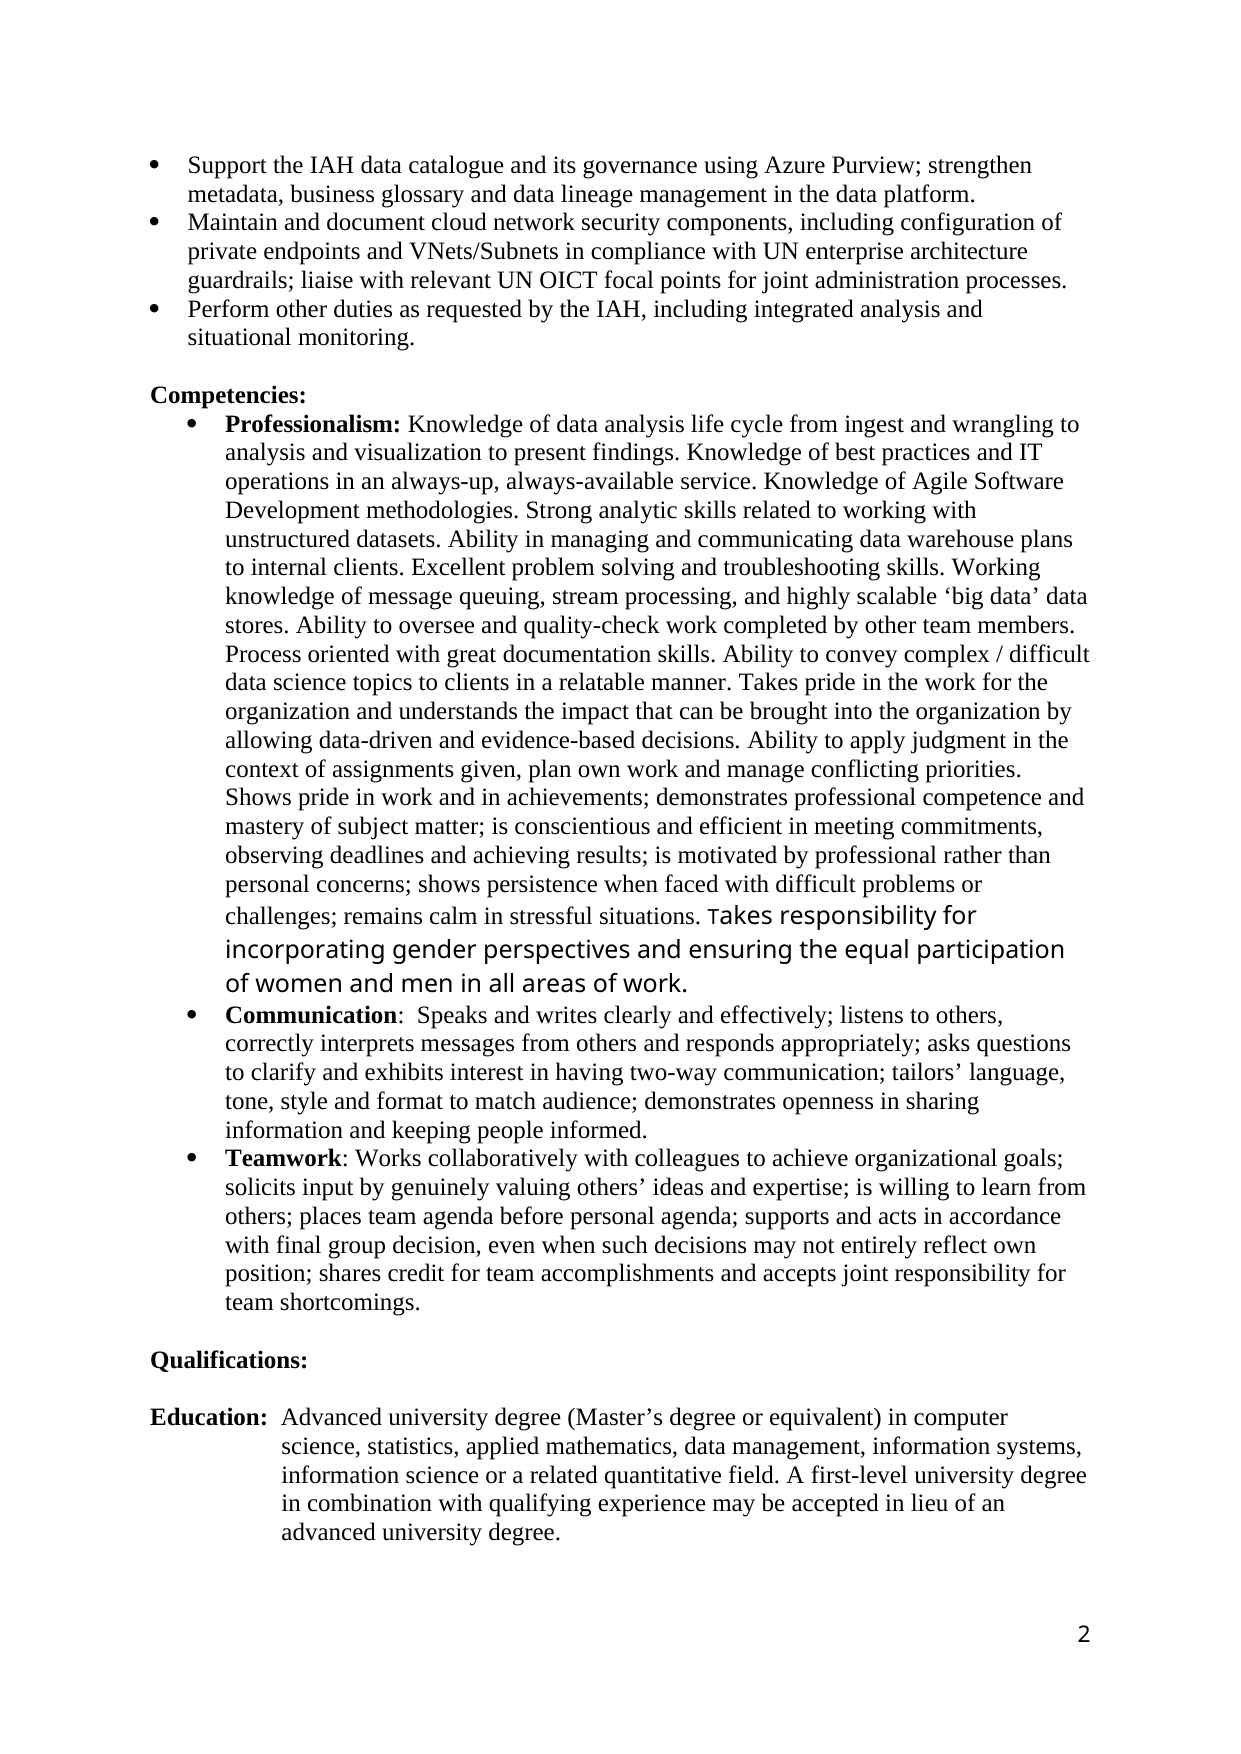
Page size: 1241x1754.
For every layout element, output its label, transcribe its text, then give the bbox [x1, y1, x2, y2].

list Perform other duties as requested by the IAH, including integrated analysis and situational monitoring. [150, 294, 1090, 351]
list Professionalism: Knowledge of data analysis life cycle from ingest and wrangling to analysis and visualization to present findings. Knowledge of best practices and IT operations in an always-up, always-available service. Knowledge of Agile Software Development methodologies. Strong analytic skills related to working with unstructured datasets. Ability in managing and communicating data warehouse plans to internal clients. Excellent problem solving and troubleshooting skills. Working knowledge of message queuing, stream processing, and highly scalable ‘big data’ data stores. Ability to oversee and quality-check work completed by other team members. Process oriented with great documentation skills. Ability to convey complex / difficult data science topics to clients in a relatable manner. Takes pride in the work for the organization and understands the impact that can be brought into the organization by allowing data-driven and evidence-based decisions. Ability to apply judgment in the context of assignments given, plan own work and manage conflicting priorities. Shows pride in work and in achievements; demonstrates professional competence and mastery of subject matter; is conscientious and efficient in meeting commitments, observing deadlines and achieving results; is motivated by professional rather than personal concerns; shows persistence when faced with difficult problems or challenges; remains calm in stressful situations. Takes responsibility for incorporating gender perspectives and ensuring the equal participation of women and men in all areas of work. [187, 409, 1090, 1000]
list Support the IAH data catalogue and its governance using Azure Purview; strengthen metadata, business glossary and data lineage management in the data platform. [150, 150, 1090, 207]
list Communication: Speaks and writes clearly and effectively; listens to others, correctly interprets messages from others and responds appropriately; asks questions to clarify and exhibits interest in having two-way communication; tailors’ language, tone, style and format to match audience; demonstrates openness in sharing information and keeping people informed. [187, 1000, 1090, 1143]
list Teamwork: Works collaboratively with colleagues to achieve organizational goals; solicits input by genuinely valuing others’ ideas and expertise; is willing to learn from others; places team agenda before personal agenda; supports and acts in accordance with final group decision, even when such decisions may not entirely reflect own position; shares credit for team accomplishments and accepts joint responsibility for team shortcomings. [187, 1143, 1090, 1316]
list Maintain and document cloud network security components, including configuration of private endpoints and VNets/Subnets in compliance with UN enterprise architecture guardrails; liaise with relevant UN OICT focal points for joint administration processes. [150, 207, 1090, 294]
text Qualifications: [150, 1345, 1090, 1373]
text Competencies: [150, 380, 1090, 409]
text Education: Advanced university degree (Master’s degree or equivalent) in computer science, statistics, applied mathematics, data management, information systems, information science or a related quantitative field. A first-level university degree in combination with qualifying experience may be accepted in lieu of an advanced university degree. [150, 1402, 1090, 1546]
